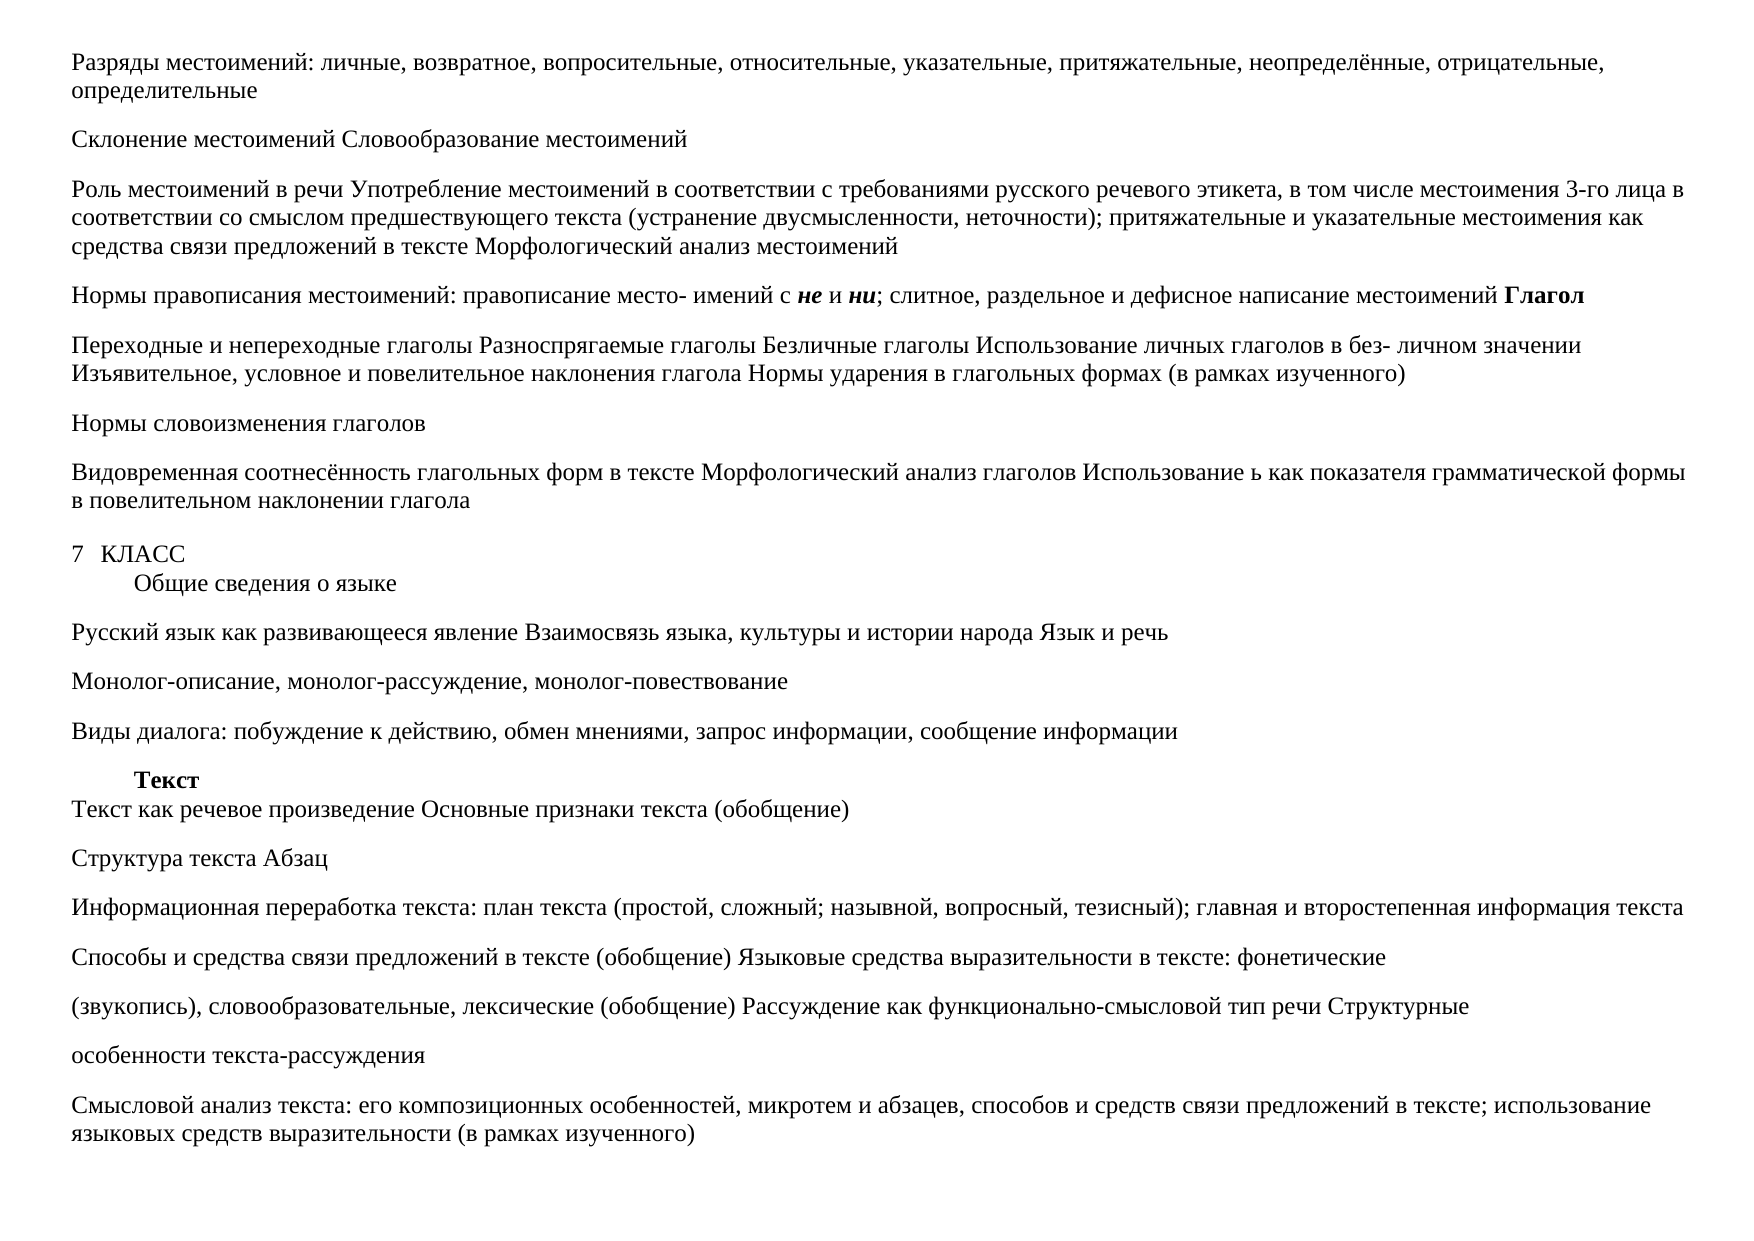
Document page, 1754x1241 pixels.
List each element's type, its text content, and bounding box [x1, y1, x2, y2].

text Общие сведения о языке [134, 568, 1698, 597]
text Способы и средства связи предложений в тексте (обобщение) Языковые средства выразительности в тексте: фонетические [71, 942, 1698, 971]
text Информационная переработка текста: план текста (простой, сложный; назывной, вопросный, тезисный); главная и второстепенная информация текста [71, 893, 1698, 921]
text Виды диалога: побуждение к действию, обмен мнениями, запрос информации, сообщение информации [71, 716, 1698, 745]
text Нормы правописания местоимений: правописание место- имений с не и ни; слитное, раздельное и дефисное написание местоимений Глагол [71, 281, 1698, 309]
text (звукопись), словообразовательные, лексические (обобщение) Рассуждение как функционально-смысловой тип речи Структурные [71, 992, 1698, 1020]
text Текст как речевое произведение Основные признаки текста (обобщение) [71, 794, 1698, 823]
text Видовременная соотнесённость глагольных форм в тексте Морфологический анализ глаголов Использование ь как показателя грамматической формы в повелительном наклонении глагола [71, 457, 1698, 514]
text Нормы словоизменения глаголов [71, 408, 1698, 437]
text Смысловой анализ текста: его композиционных особенностей, микротем и абзацев, способов и средств связи предложений в тексте; использование языковых средств выразительности (в рамках изученного) [71, 1090, 1698, 1147]
text Текст [134, 766, 1698, 794]
text Монолог-описание, монолог-рассуждение, монолог-повествование [71, 667, 1698, 695]
text Русский язык как развивающееся явление Взаимосвязь языка, культуры и истории народа Язык и речь [71, 617, 1698, 646]
text Склонение местоимений Словообразование местоимений [71, 125, 1698, 153]
text Роль местоимений в речи Употребление местоимений в соответствии с требованиями русского речевого этикета, в том числе местоимения 3-го лица в соответствии со смыслом предшествующего текста (устранение двусмысленности, неточности); притяжательные и указательные местоимения как средства связи предложений в тексте Морфологический анализ местоимений [71, 174, 1698, 260]
text Переходные и непереходные глаголы Разноспрягаемые глаголы Безличные глаголы Использование личных глаголов в без- личном значении Изъявительное, условное и повелительное наклонения глагола Нормы ударения в глагольных формах (в рамках изученного) [71, 330, 1698, 387]
text Структура текста Абзац [71, 843, 1698, 872]
list КЛАСС [71, 539, 1698, 568]
text особенности текста-рассуждения [71, 1041, 1698, 1069]
text Разряды местоимений: личные, возвратное, вопросительные, относительные, указательные, притяжательные, неопределённые, отрицательные, определительные [71, 47, 1698, 104]
